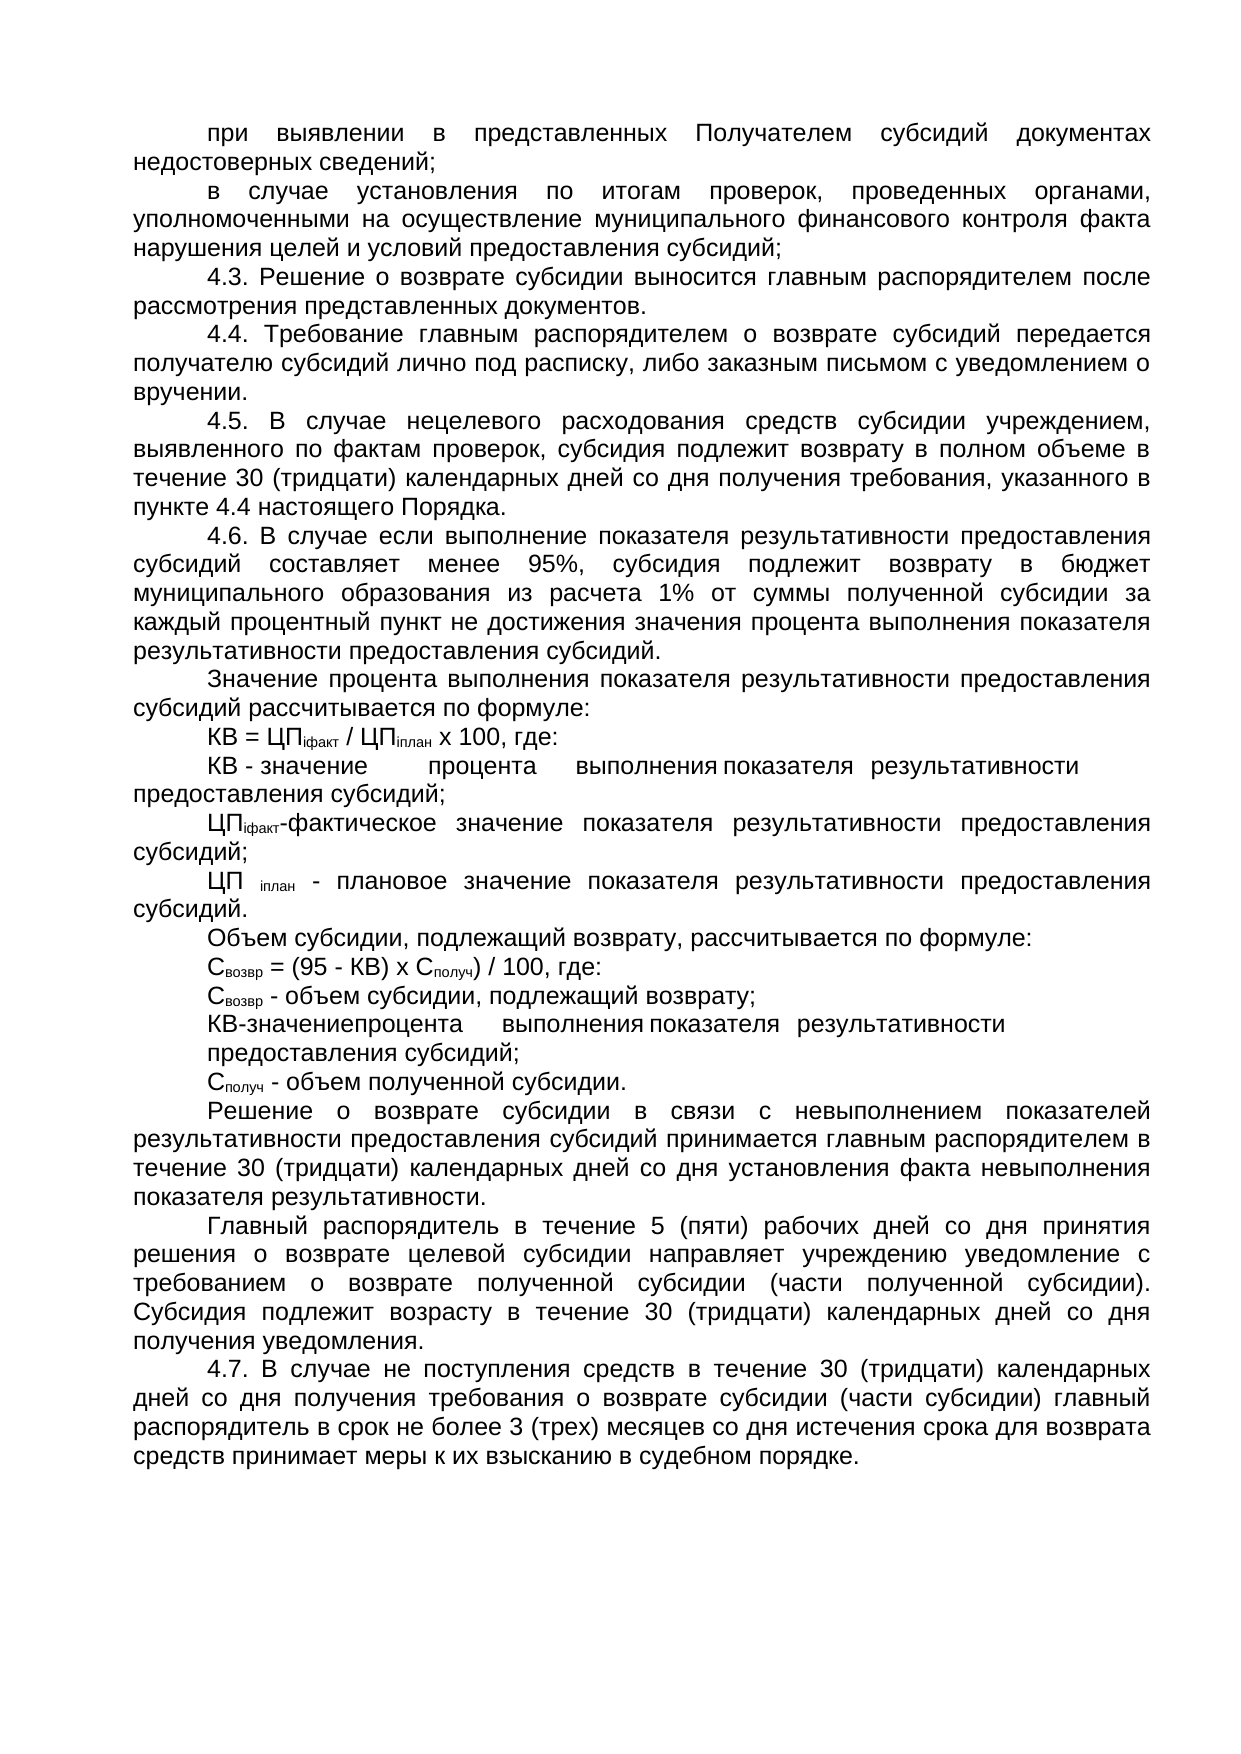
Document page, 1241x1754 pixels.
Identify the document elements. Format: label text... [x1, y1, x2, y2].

text 4.3. Решение о возврате субсидии выносится главным распорядителем после рассмотрения представленных документов. [133, 262, 1152, 319]
text Свозвр = (95 - КВ) x Сполуч) / 100, где: [133, 952, 1152, 981]
text Решение о возврате субсидии в связи с невыполнением показателей результативности предоставления субсидий принимается главным распорядителем в течение 30 (тридцати) календарных дней со дня установления факта невыполнения показателя результативности. [133, 1096, 1152, 1211]
text Значение процента выполнения показателя результативности предоставления субсидий рассчитывается по формуле: [133, 664, 1152, 722]
text 4.6. В случае если выполнение показателя результативности предоставления субсидий составляет менее 95%, субсидия подлежит возврату в бюджет муниципального образования из расчета 1% от суммы полученной субсидии за каждый процентный пункт не достижения значения процента выполнения показателя результативности предоставления субсидий. [133, 521, 1152, 664]
text ЦПiфакт-фактическое значение показателя результативности предоставления субсидий; [133, 808, 1152, 866]
text ЦП iплан - плановое значение показателя результативности предоставления субсидий. [133, 866, 1152, 923]
text КВ - значение процента выполнения показателя результативности предоставления субсидий; [133, 751, 1152, 808]
text Сполуч - объем полученной субсидии. [133, 1067, 1152, 1096]
text при выявлении в представленных Получателем субсидий документах недостоверных сведений; [133, 118, 1152, 176]
text Свозвр - объем субсидии, подлежащий возврату; [133, 981, 1152, 1009]
text КВ-значение процента выполнения показателя результативности [133, 1009, 1152, 1038]
text КВ = ЦПiфакт / ЦПiплан x 100, где: [133, 722, 1152, 751]
text 4.5. В случае нецелевого расходования средств субсидии учреждением, выявленного по фактам проверок, субсидия подлежит возврату в полном объеме в течение 30 (тридцати) календарных дней со дня получения требования, указанного в пункте 4.4 настоящего Порядка. [133, 406, 1152, 521]
text 4.4. Требование главным распорядителем о возврате субсидий передается получателю субсидий лично под расписку, либо заказным письмом с уведомлением о вручении. [133, 319, 1152, 406]
text 4.7. В случае не поступления средств в течение 30 (тридцати) календарных дней со дня получения требования о возврате субсидии (части субсидии) главный распорядитель в срок не более 3 (трех) месяцев со дня истечения срока для возврата средств принимает меры к их взысканию в судебном порядке. [133, 1354, 1152, 1469]
text Объем субсидии, подлежащий возврату, рассчитывается по формуле: [133, 923, 1152, 952]
text предоставления субсидий; [133, 1038, 1152, 1067]
text Главный распорядитель в течение 5 (пяти) рабочих дней со дня принятия решения о возврате целевой субсидии направляет учреждению уведомление с требованием о возврате полученной субсидии (части полученной субсидии). Субсидия подлежит возрасту в течение 30 (тридцати) календарных дней со дня получения уведомления. [133, 1211, 1152, 1354]
text в случае установления по итогам проверок, проведенных органами, уполномоченными на осуществление муниципального финансового контроля факта нарушения целей и условий предоставления субсидий; [133, 176, 1152, 262]
